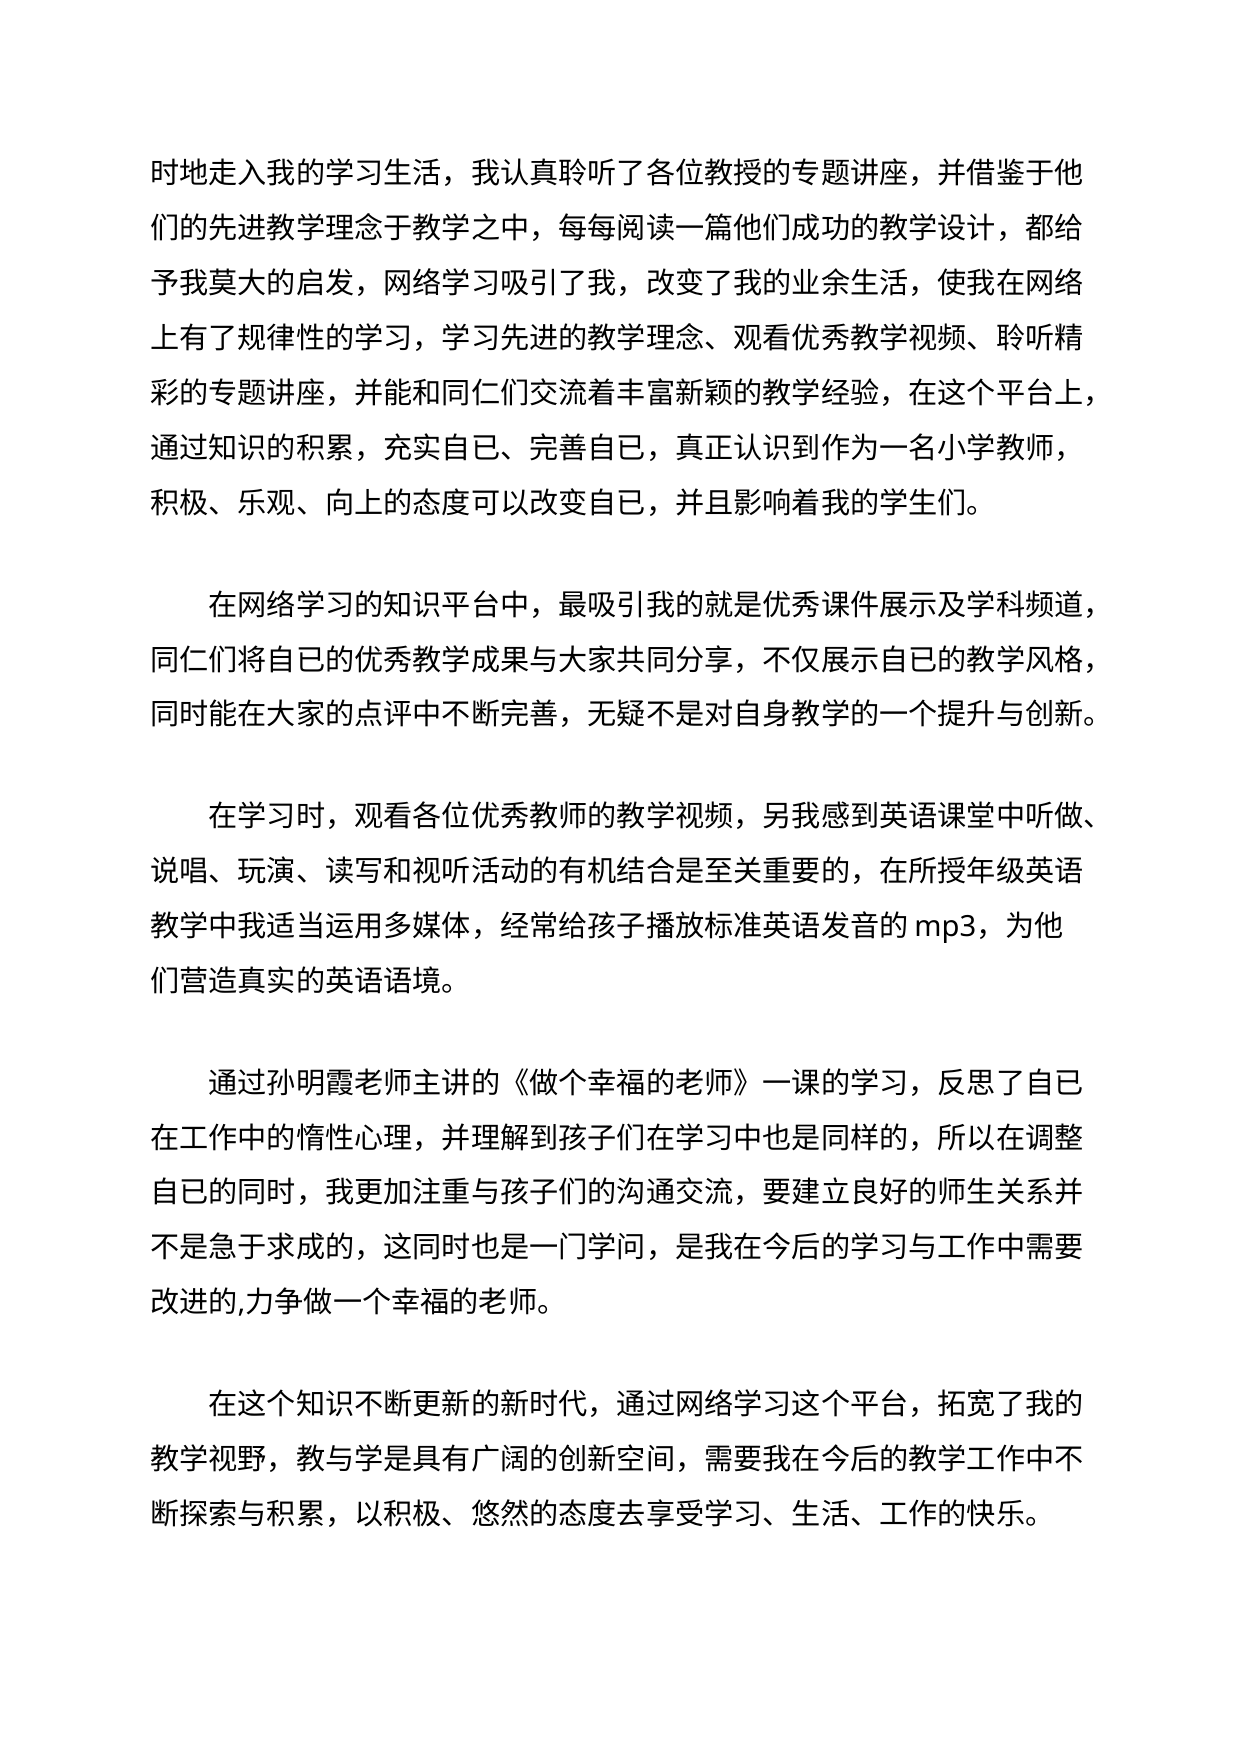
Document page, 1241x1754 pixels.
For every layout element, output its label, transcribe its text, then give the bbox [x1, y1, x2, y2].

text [150, 150, 1090, 522]
text 在这个知识不断更新的新时代，通过网络学习这个平台，拓宽了我的教学视野，教与学是具有广阔的创新空间，需要我在今后的教学工作中不断探索与积累，以积极、悠然的态度去享受学习、生活、工作的快乐。 [150, 1381, 1090, 1533]
text 在网络学习的知识平台中，最吸引我的就是优秀课件展示及学科频道，同仁们将自已的优秀教学成果与大家共同分享，不仅展示自已的教学风格，同时能在大家的点评中不断完善，无疑不是对自身教学的一个提升与创新。 [150, 581, 1090, 733]
text 在学习时，观看各位优秀教师的教学视频，另我感到英语课堂中听做、说唱、玩演、读写和视听活动的有机结合是至关重要的，在所授年级英语教学中我适当运用多媒体，经常给孩子播放标准英语发音的mp3，为他们营造真实的英语语境。 [150, 793, 1090, 1000]
text 通过孙明霞老师主讲的《做个幸福的老师》一课的学习，反思了自已在工作中的惰性心理，并理解到孩子们在学习中也是同样的，所以在调整自已的同时，我更加注重与孩子们的沟通交流，要建立良好的师生关系并不是急于求成的，这同时也是一门学问，是我在今后的学习与工作中需要改进的,力争做一个幸福的老师。 [150, 1059, 1090, 1321]
